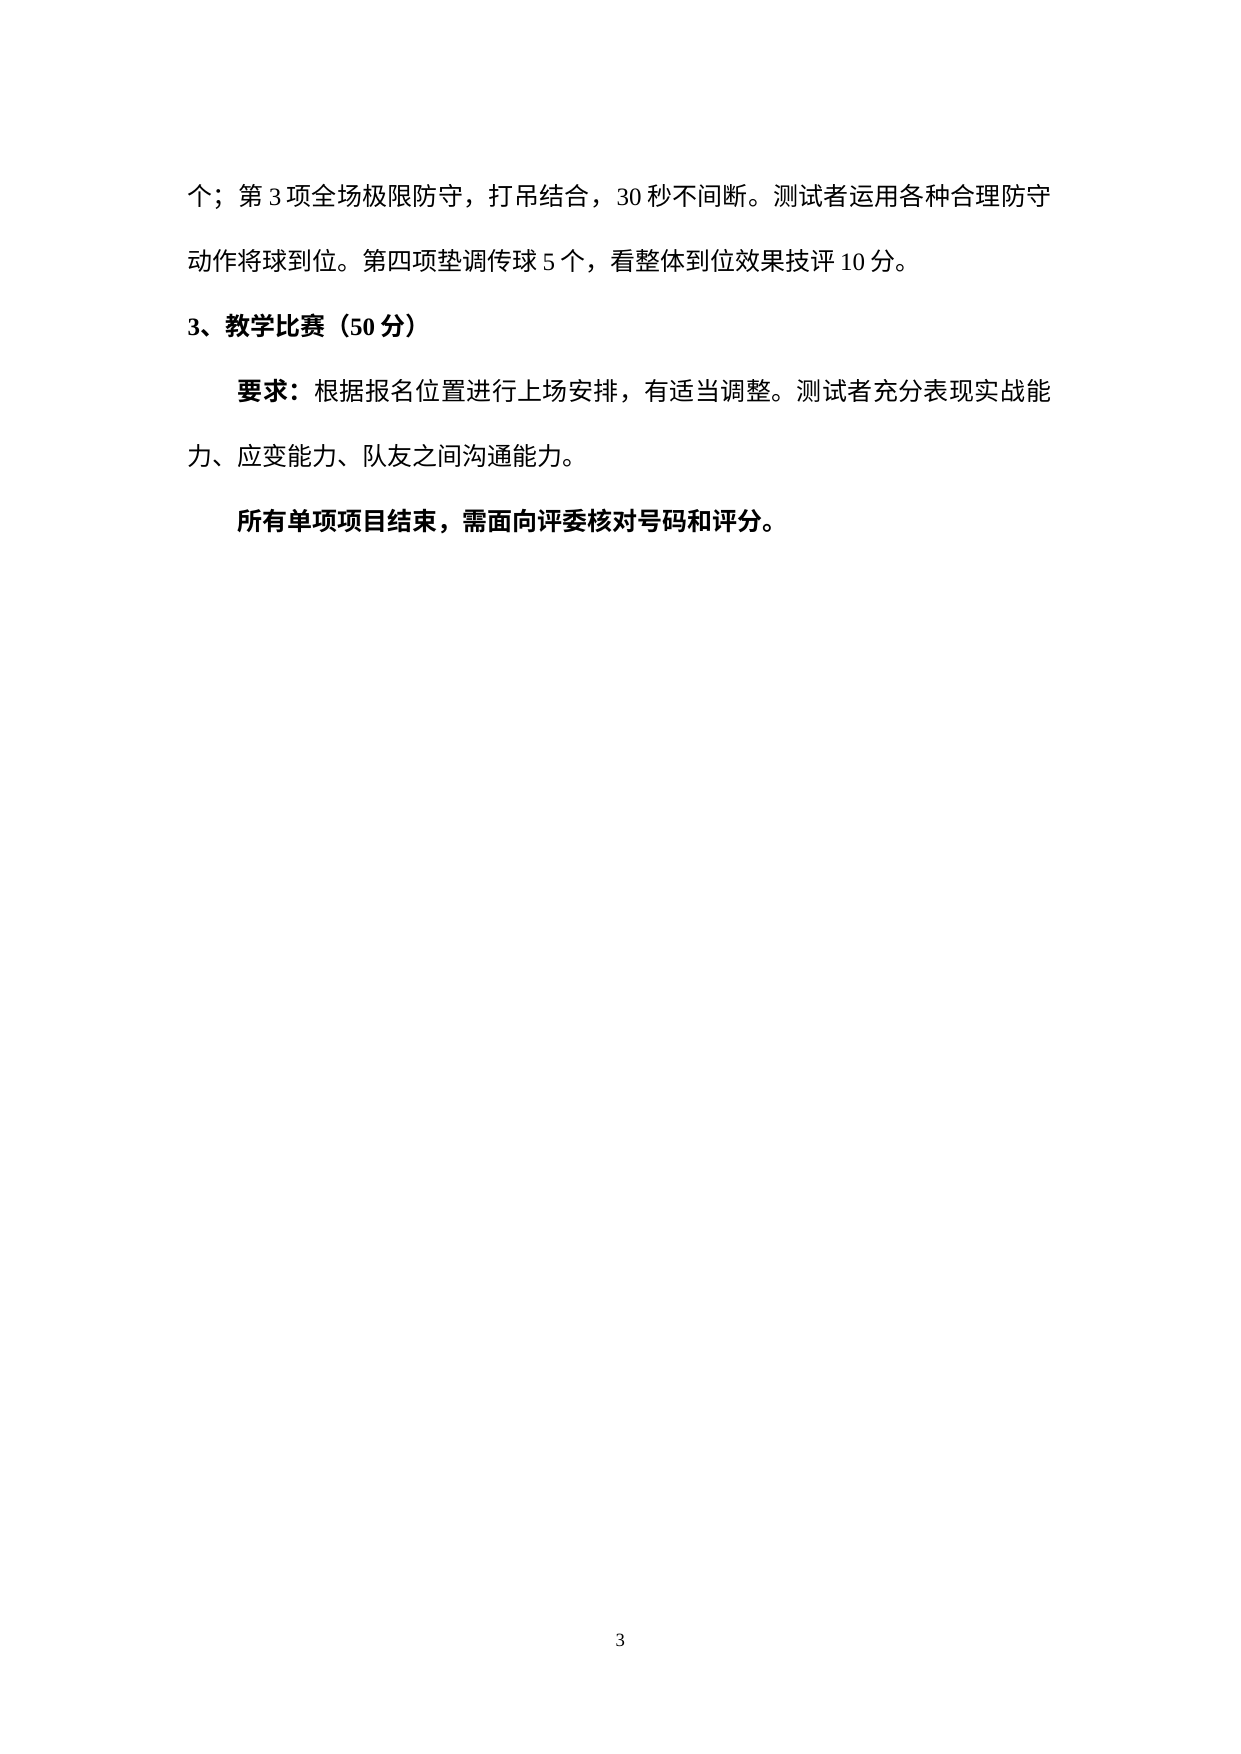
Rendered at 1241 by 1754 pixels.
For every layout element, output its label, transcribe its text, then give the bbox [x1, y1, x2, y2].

text 3、教学比赛（50分） [187, 292, 1053, 357]
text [187, 162, 1053, 292]
text 所有单项项目结束，需面向评委核对号码和评分。 [187, 487, 1053, 552]
text 要求：根据报名位置进行上场安排，有适当调整。测试者充分表现实战能力、应变能力、队友之间沟通能力。 [187, 357, 1053, 487]
